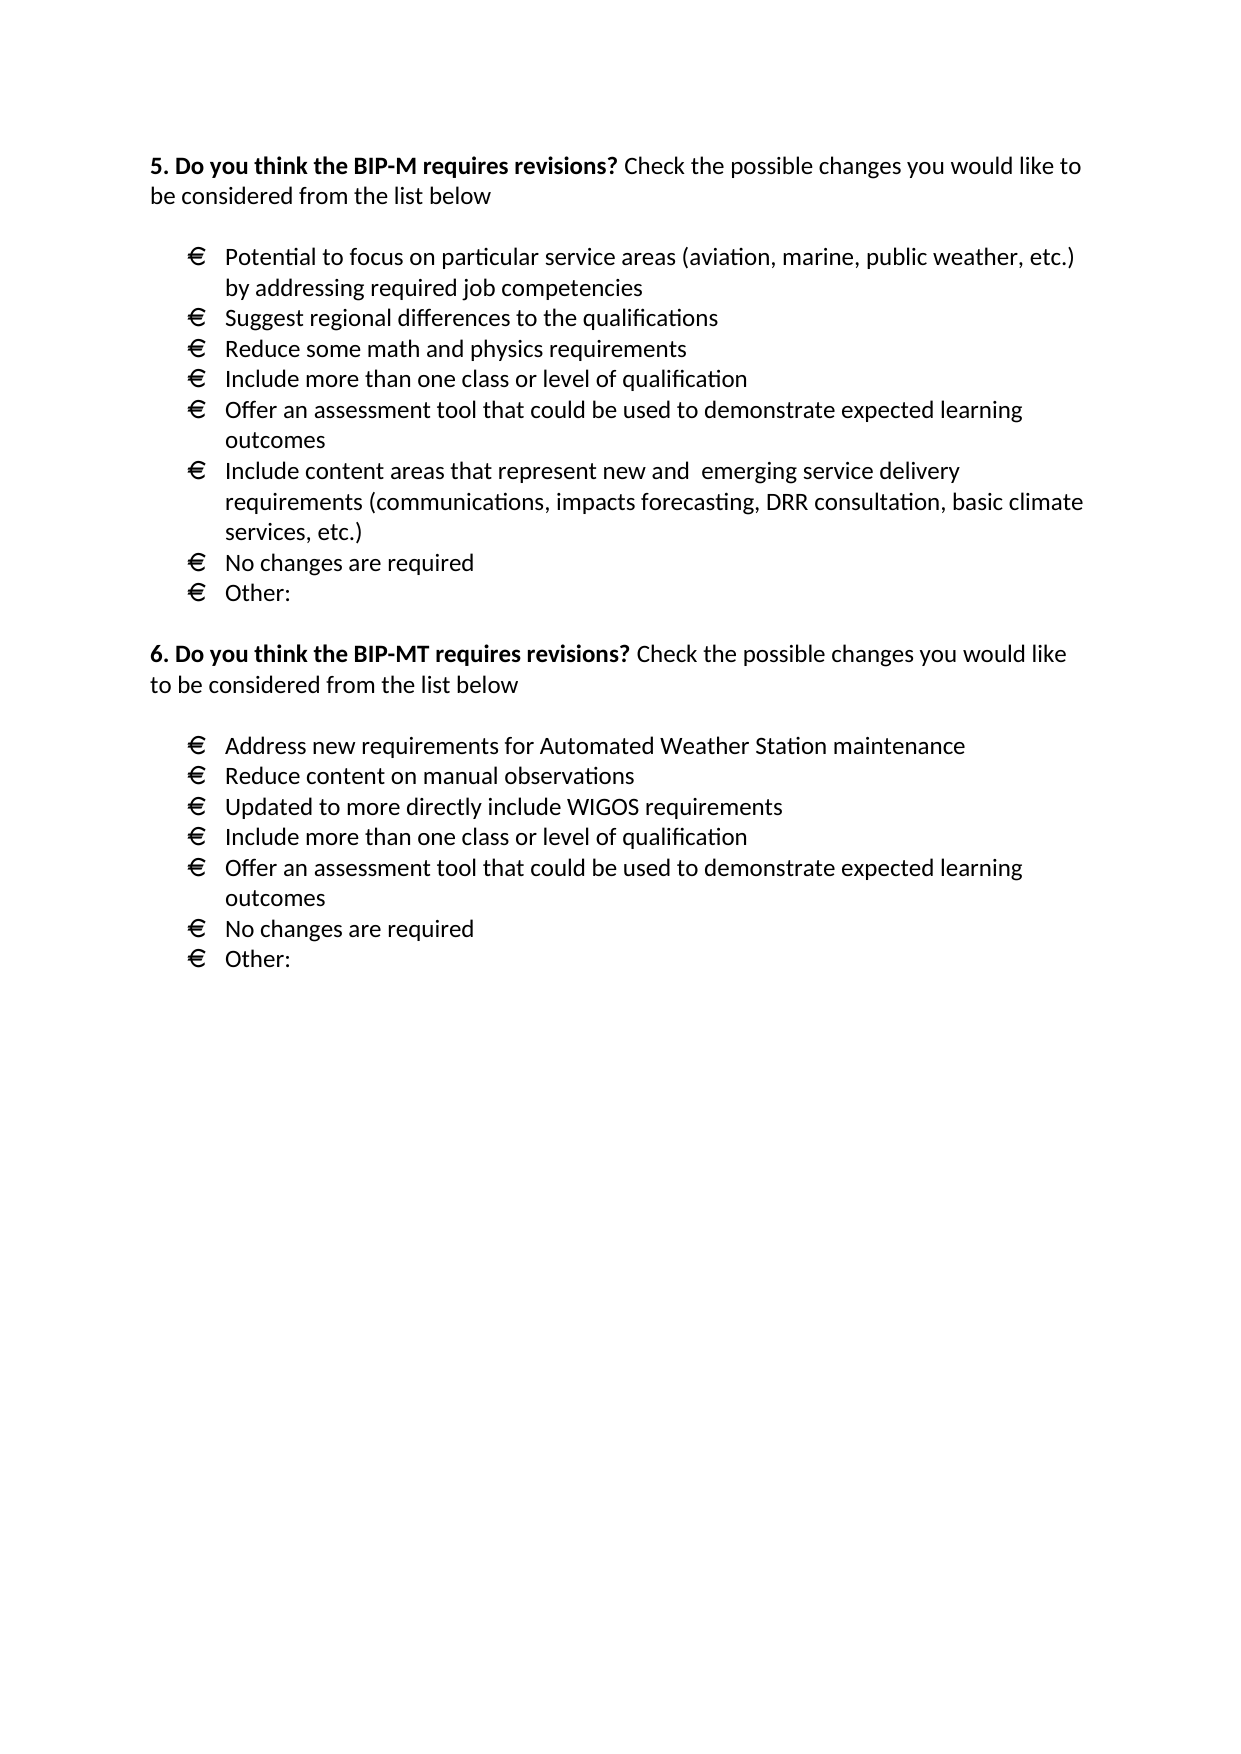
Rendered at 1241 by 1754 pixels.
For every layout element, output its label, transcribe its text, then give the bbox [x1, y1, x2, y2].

text 6. Do you think the BIP-MT requires revisions? Check the possible changes you would like to be considered from the list below [150, 638, 1090, 699]
list Other: [187, 943, 1090, 974]
list Offer an assessment tool that could be used to demonstrate expected learning outcomes [187, 852, 1090, 913]
list Offer an assessment tool that could be used to demonstrate expected learning outcomes [187, 394, 1090, 455]
list Include more than one class or level of qualification [187, 364, 1090, 394]
list Suggest regional differences to the qualifications [187, 303, 1090, 333]
list Other: [187, 577, 1090, 608]
list No changes are required [187, 913, 1090, 943]
list Address new requirements for Automated Weather Station maintenance [187, 730, 1090, 760]
list Include more than one class or level of qualification [187, 821, 1090, 852]
list Potential to focus on particular service areas (aviation, marine, public weather, etc.) by addressing required job competencies [187, 242, 1090, 303]
list Reduce content on manual observations [187, 760, 1090, 791]
list No changes are required [187, 547, 1090, 577]
text 5. Do you think the BIP-M requires revisions? Check the possible changes you would like to be considered from the list below [150, 150, 1090, 211]
list Include content areas that represent new and emerging service delivery requirements (communications, impacts forecasting, DRR consultation, basic climate services, etc.) [187, 455, 1090, 547]
list Reduce some math and physics requirements [187, 333, 1090, 364]
list Updated to more directly include WIGOS requirements [187, 791, 1090, 821]
